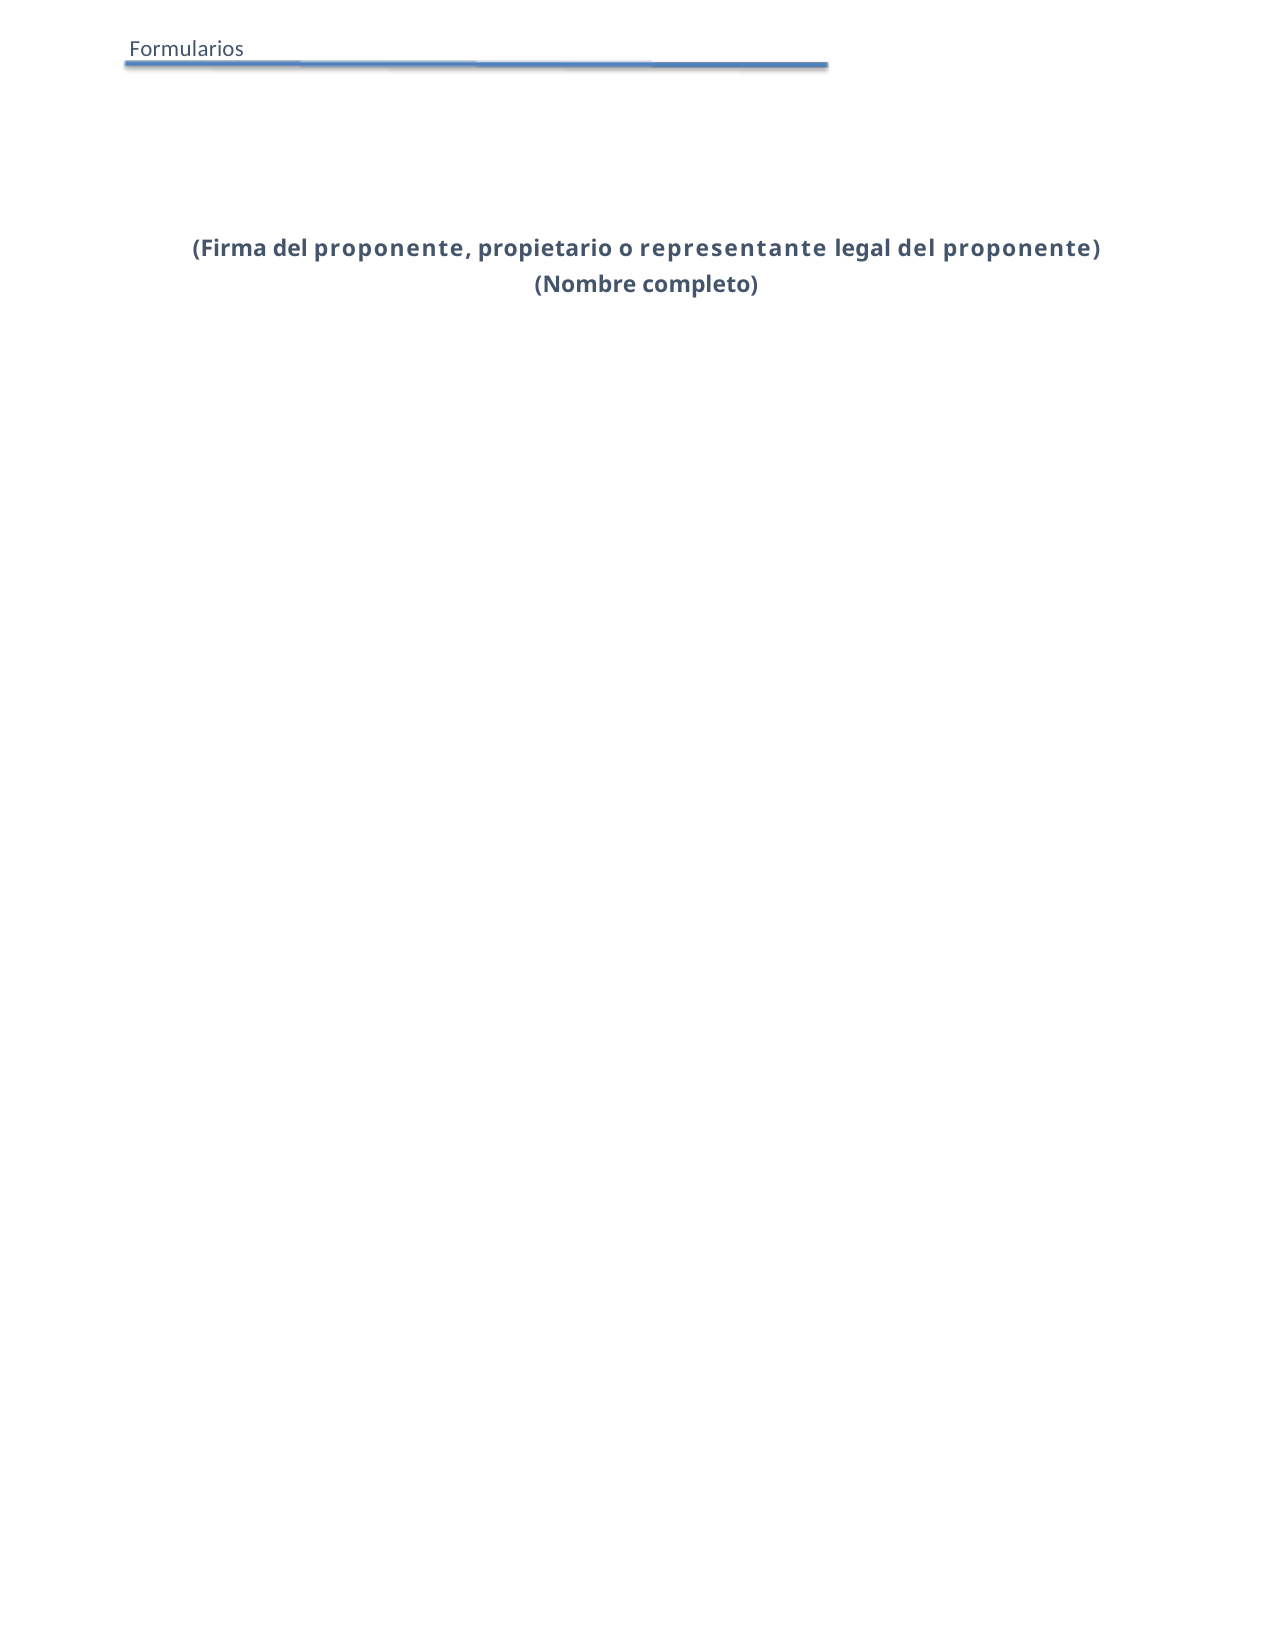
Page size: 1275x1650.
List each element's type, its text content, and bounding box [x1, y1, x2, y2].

text (Nombre completo) [114, 268, 1178, 299]
text (Firma del proponente, propietario o representante legal del proponente) [114, 232, 1178, 264]
